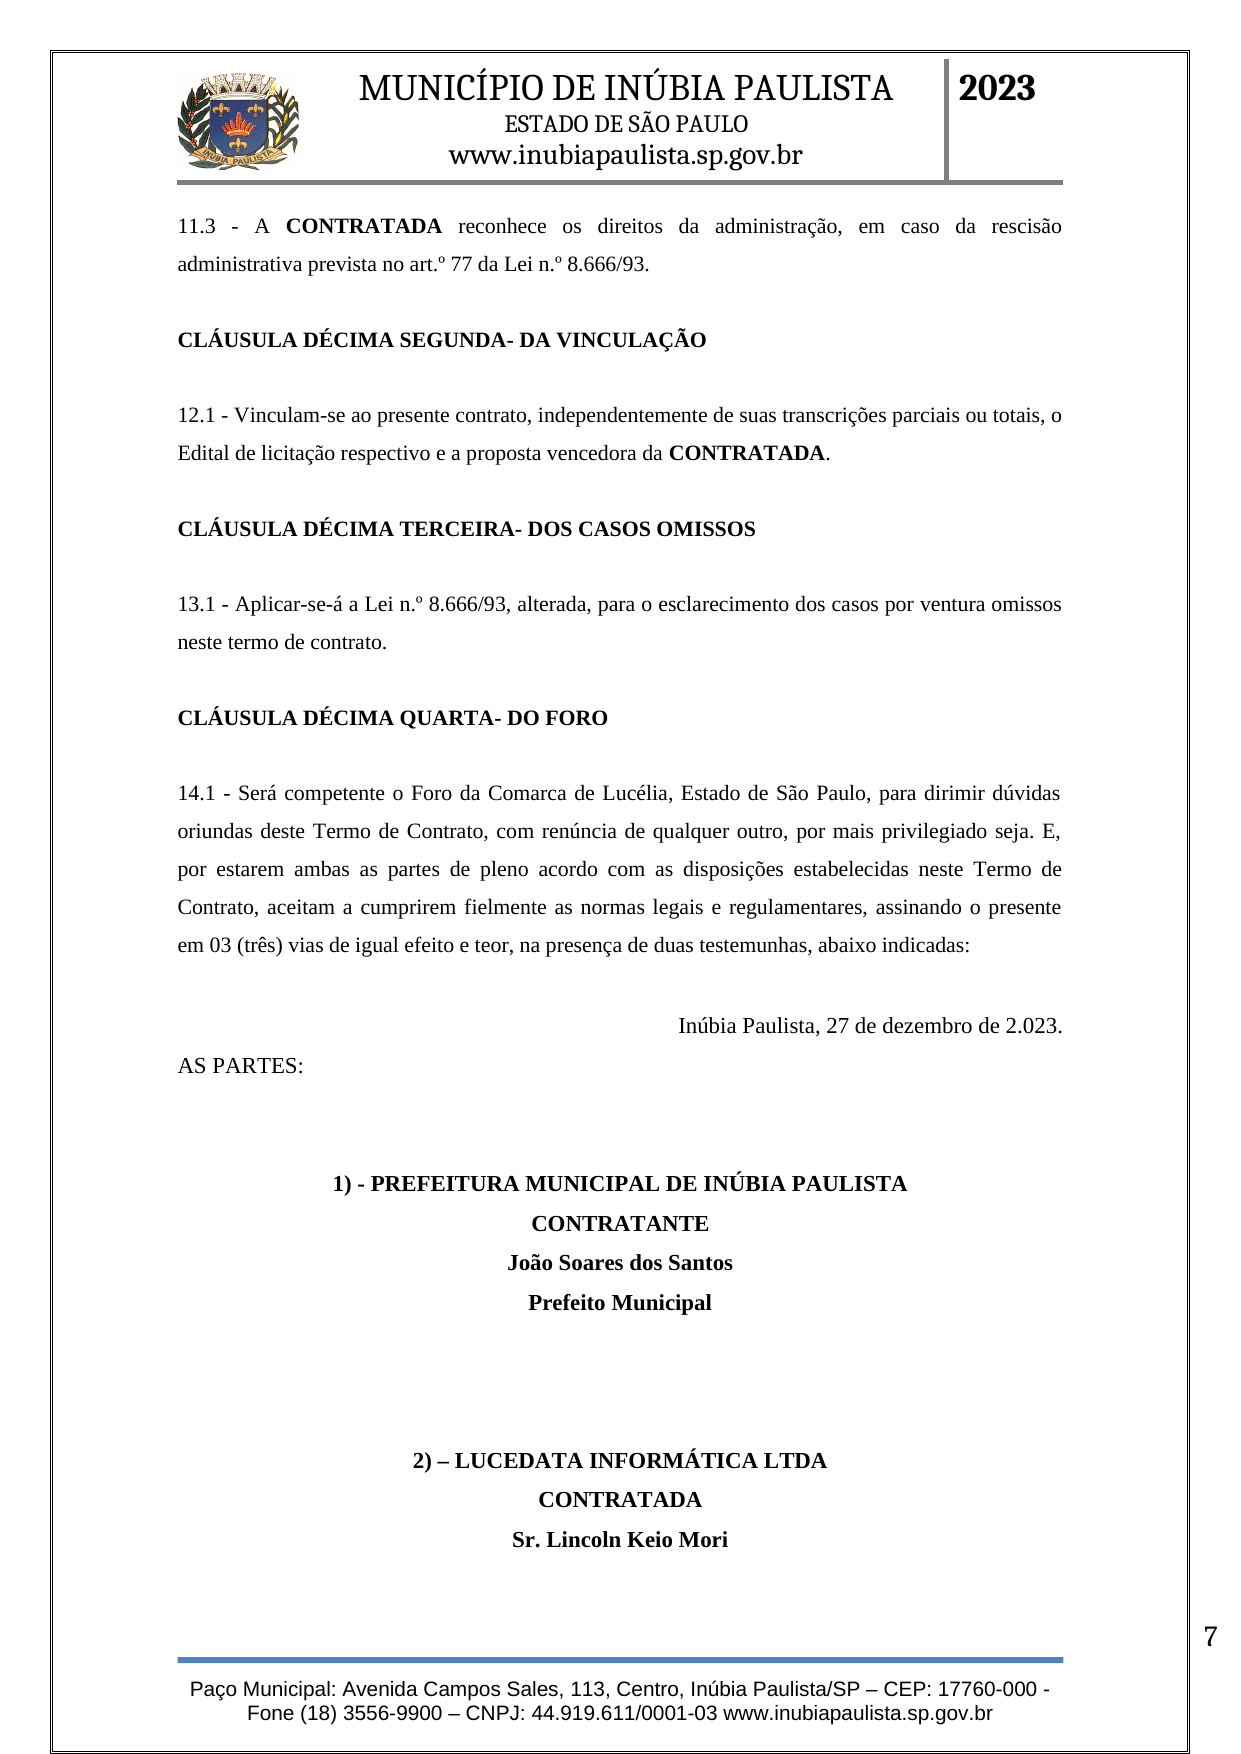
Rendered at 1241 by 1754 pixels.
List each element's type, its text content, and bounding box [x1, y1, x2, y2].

text Prefeito Municipal [177, 1289, 1063, 1315]
text CLÁUSULA DÉCIMA TERCEIRA- DOS CASOS OMISSOS [177, 516, 1063, 541]
text 14.1 - Será competente o Foro da Comarca de Lucélia, Estado de São Paulo, para dirimir dúvidas oriundas deste Termo de Contrato, com renúncia de qualquer outro, por mais privilegiado seja. E, por estarem ambas as partes de pleno acordo com as disposições estabelecidas neste Termo de Contrato, aceitam a cumprirem fielmente as normas legais e regulamentares, assinando o presente em 03 (três) vias de igual efeito e teor, na presença de duas testemunhas, abaixo indicadas: [177, 780, 1063, 957]
text Sr. Lincoln Keio Mori [177, 1526, 1063, 1552]
text CONTRATANTE [177, 1210, 1063, 1236]
text CONTRATADA [177, 1486, 1063, 1513]
text 13.1 - Aplicar-se-á a Lei n.º 8.666/93, alterada, para o esclarecimento dos casos por ventura omissos neste termo de contrato. [177, 591, 1063, 654]
text 12.1 - Vinculam-se ao presente contrato, independentemente de suas transcrições parciais ou totais, o Edital de licitação respectivo e a proposta vencedora da CONTRATADA. [177, 402, 1063, 465]
text 11.3 - A CONTRATADA reconhece os direitos da administração, em caso da rescisão administrativa prevista no art.º 77 da Lei n.º 8.666/93. [177, 213, 1063, 276]
text CLÁUSULA DÉCIMA SEGUNDA- DA VINCULAÇÃO [177, 327, 1063, 352]
text João Soares dos Santos [177, 1249, 1063, 1276]
text AS PARTES: [177, 1052, 1063, 1078]
picture [177, 72, 299, 170]
text CLÁUSULA DÉCIMA QUARTA- DO FORO [177, 705, 1063, 730]
text 2) – LUCEDATA INFORMÁTICA LTDA [177, 1447, 1063, 1473]
text 1) - PREFEITURA MUNICIPAL DE INÚBIA PAULISTA [177, 1170, 1063, 1197]
text Inúbia Paulista, 27 de dezembro de 2.023. [177, 1012, 1063, 1039]
